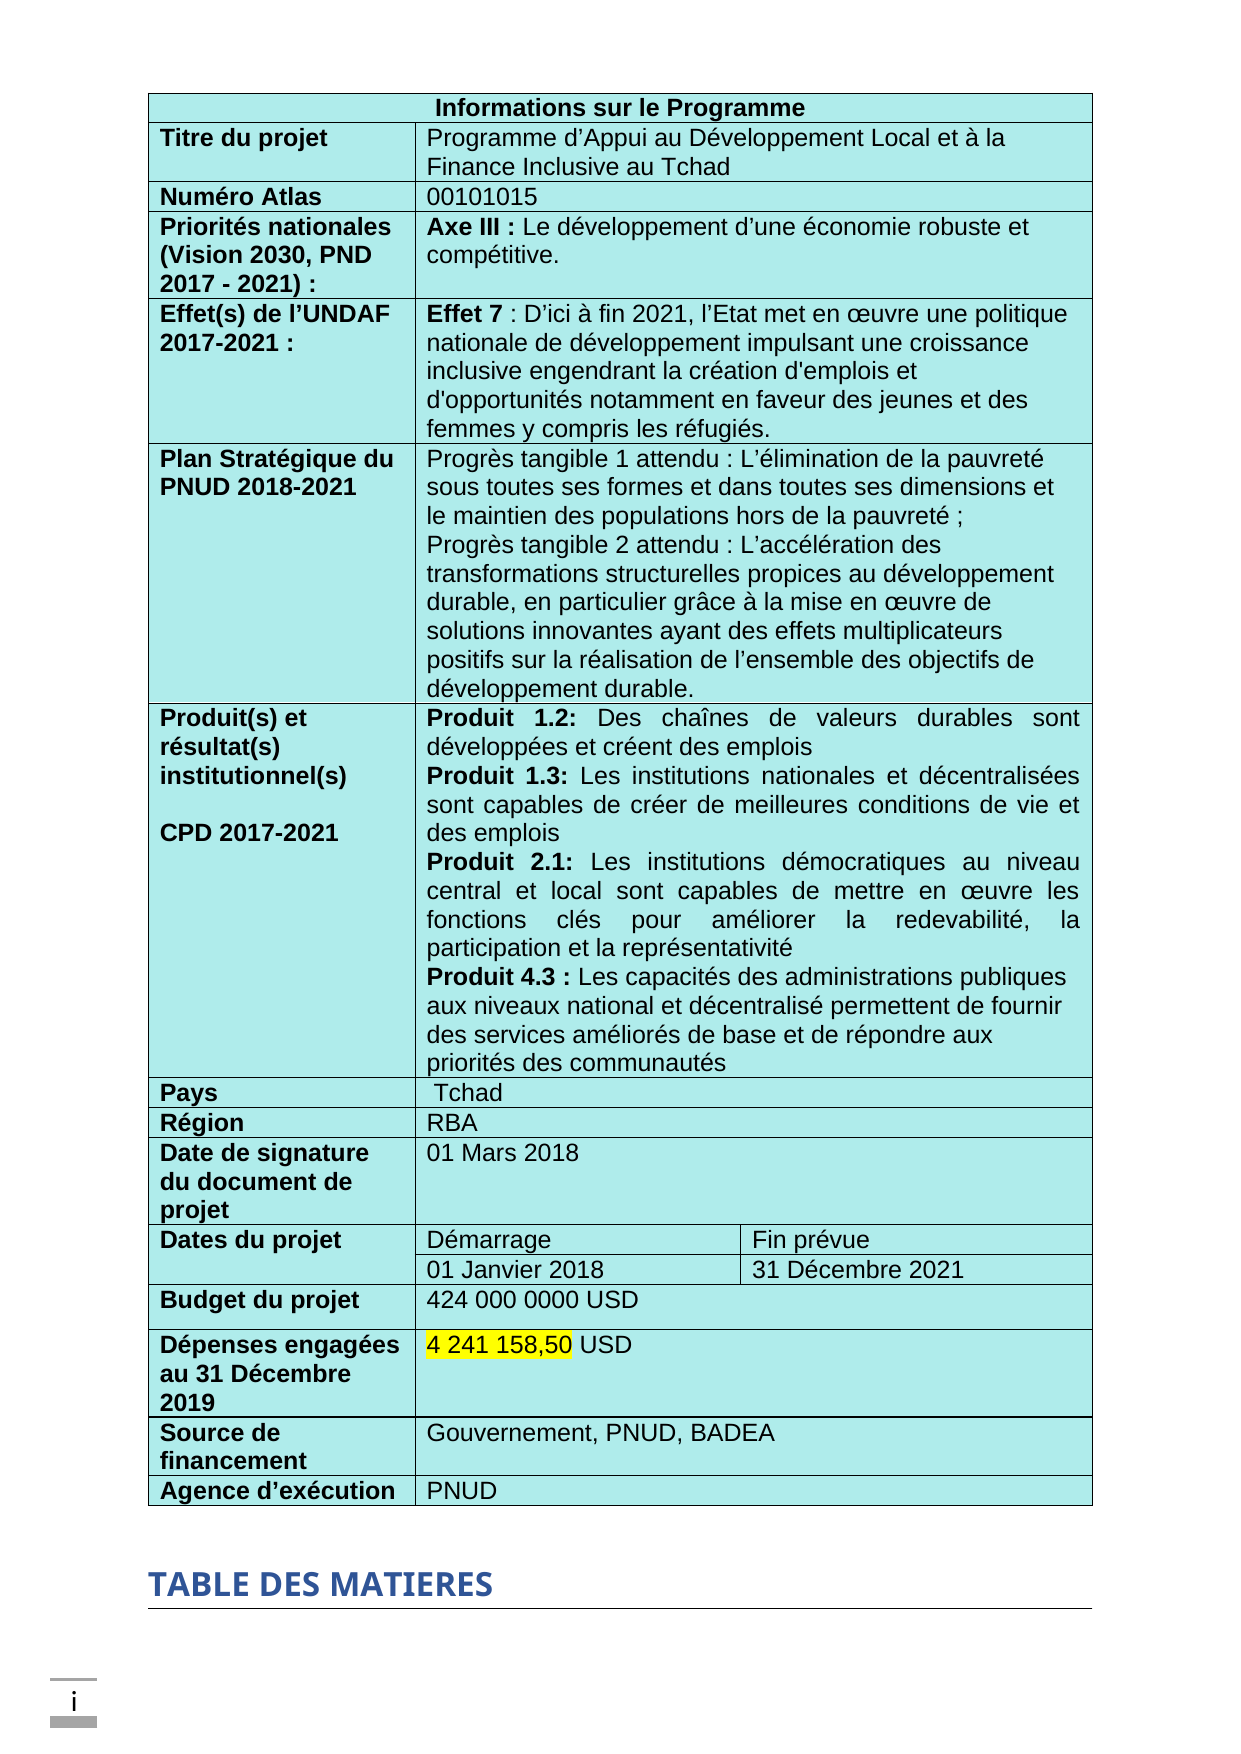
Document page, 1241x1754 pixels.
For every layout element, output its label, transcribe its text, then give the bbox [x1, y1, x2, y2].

table_cell Programme d’Appui au Développement Local et à la Finance Inclusive au Tchad [416, 123, 1092, 181]
table_cell Effet(s) de l’UNDAF 2017-2021 : [149, 299, 415, 443]
table_cell Source de financement [149, 1418, 415, 1475]
table_header Informations sur le Programme [149, 94, 1092, 122]
table_cell RBA [416, 1108, 1092, 1137]
table_cell PNUD [416, 1476, 1092, 1505]
table_cell Numéro Atlas [149, 182, 415, 211]
table_cell Dépenses engagées au 31 Décembre 2019 [149, 1330, 415, 1416]
subtitle TABLE DES MATIERES [148, 1561, 1092, 1608]
table_cell Priorités nationales (Vision 2030, PND 2017 - 2021) : [149, 212, 415, 298]
table_cell Tchad [416, 1078, 1092, 1107]
table_cell Démarrage [416, 1225, 740, 1254]
table_cell 4 241 158,50 USD [416, 1330, 1092, 1416]
table_cell Dates du projet [149, 1225, 415, 1284]
table_cell Budget du projet [149, 1285, 415, 1329]
table_cell Pays [149, 1078, 415, 1107]
table_cell Date de signature du document de projet [149, 1138, 415, 1224]
table_cell Fin prévue [741, 1225, 1092, 1254]
table_cell Effet 7 : D’ici à fin 2021, l’Etat met en œuvre une politique nationale de développement impulsant une croissance inclusive engendrant la création d'emplois et d'opportunités notamment en faveur des jeunes et des femmes y compris les réfugiés. [416, 299, 1092, 443]
table_cell 01 Mars 2018 [416, 1138, 1092, 1224]
table_cell Axe III : Le développement d’une économie robuste et compétitive. [416, 212, 1092, 298]
table_cell Progrès tangible 1 attendu : L’élimination de la pauvreté sous toutes ses formes et dans toutes ses dimensions et le maintien des populations hors de la pauvreté ; Progrès tangible 2 attendu : L’accélération des transformations structurelles propices au développement durable, en particulier grâce à la mise en œuvre de solutions innovantes ayant des effets multiplicateurs positifs sur la réalisation de l’ensemble des objectifs de développement durable. [416, 444, 1092, 702]
table_cell Produit 1.2: Des chaînes de valeurs durables sont développées et créent des emplois Produit 1.3: Les institutions nationales et décentralisées sont capables de créer de meilleures conditions de vie et des emplois Produit 2.1: Les institutions démocratiques au niveau central et local sont capables de mettre en œuvre les fonctions clés pour améliorer la redevabilité, la participation et la représentativité Produit 4.3 : Les capacités des administrations publiques aux niveaux national et décentralisé permettent de fournir des services améliorés de base et de répondre aux priorités des communautés [416, 704, 1092, 1077]
table_cell Plan Stratégique du PNUD 2018-2021 [149, 444, 415, 702]
table_cell Agence d’exécution [149, 1476, 415, 1505]
table_cell Région [149, 1108, 415, 1137]
table_cell Gouvernement, PNUD, BADEA [416, 1418, 1092, 1475]
table_cell Titre du projet [149, 123, 415, 181]
table_cell 01 Janvier 2018 [416, 1255, 740, 1284]
table_cell 424 000 0000 USD [416, 1285, 1092, 1329]
table_cell Produit(s) et résultat(s) institutionnel(s) CPD 2017-2021 [149, 704, 415, 1077]
table_cell 00101015 [416, 182, 1092, 211]
table_cell 31 Décembre 2021 [741, 1255, 1092, 1284]
